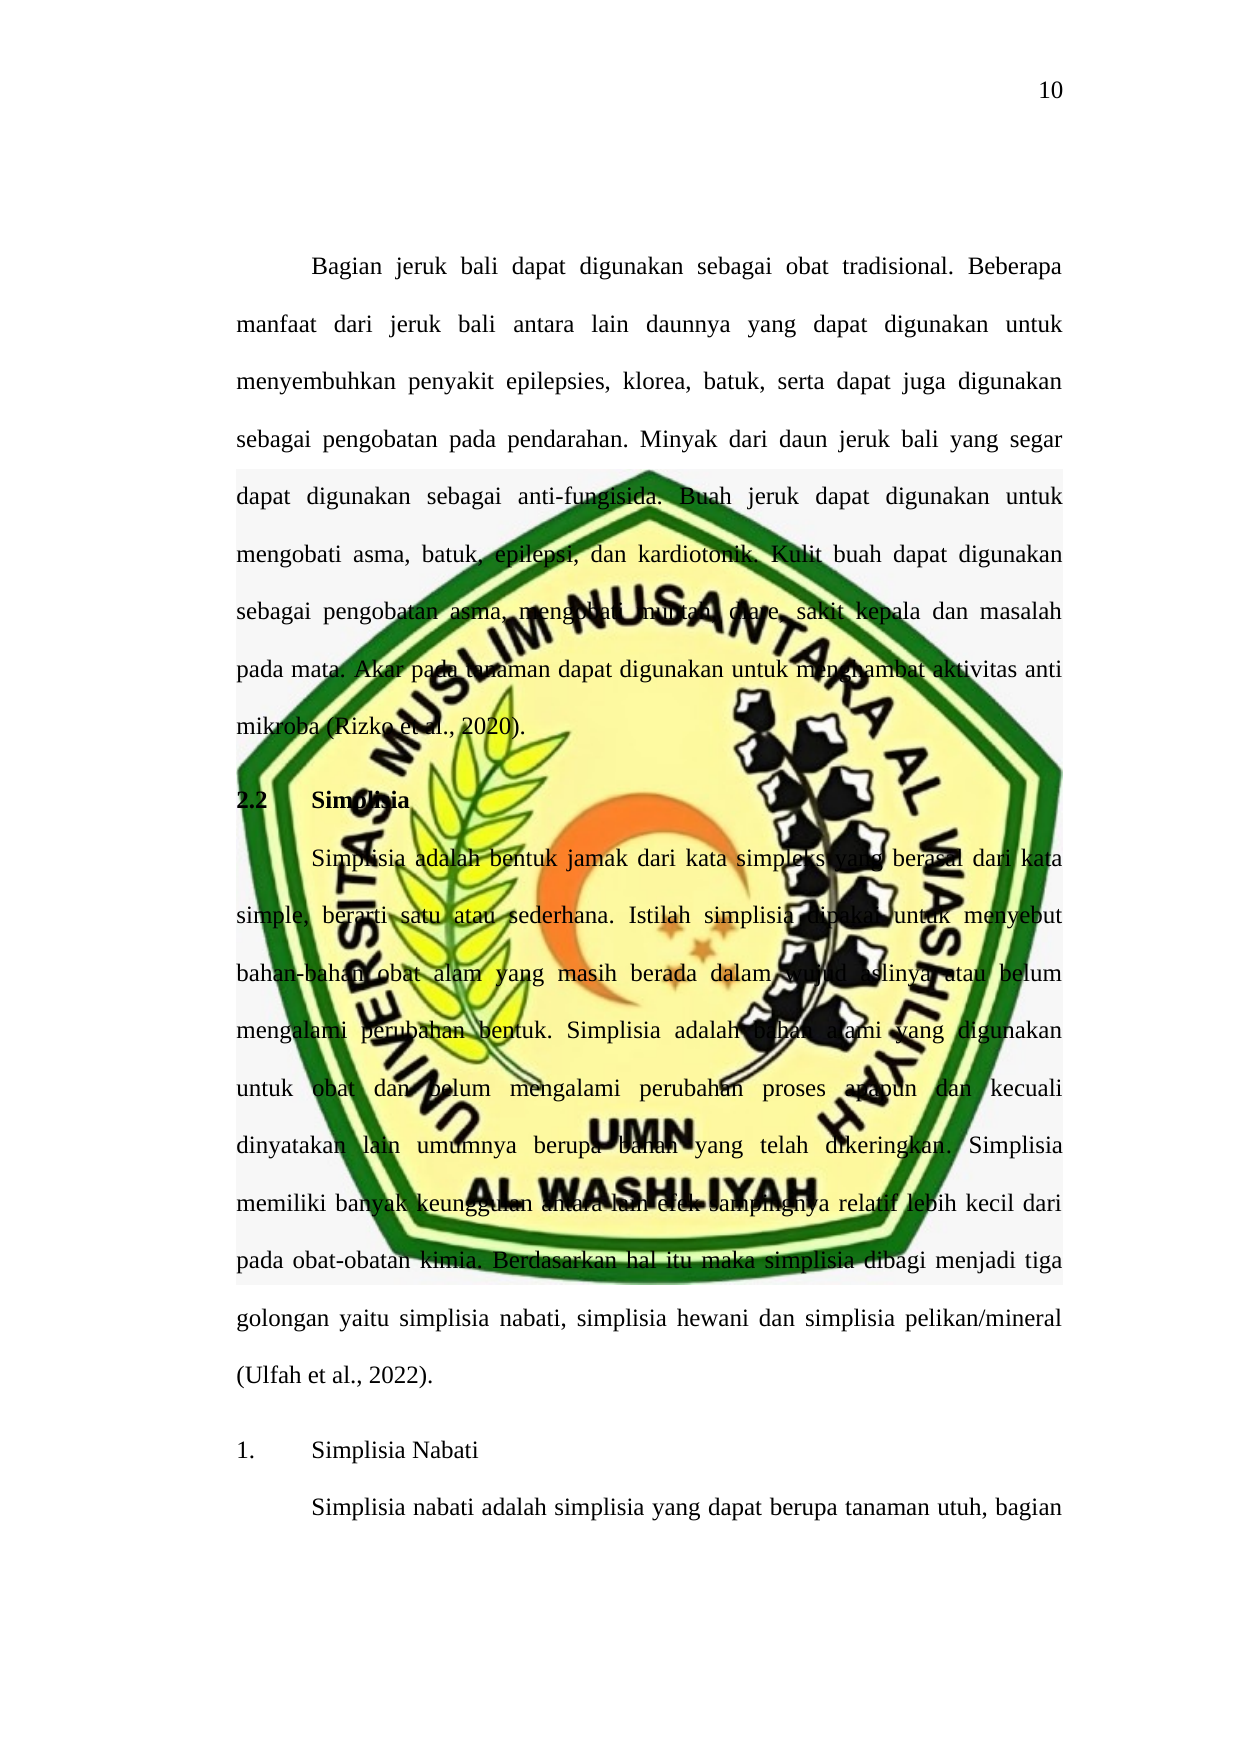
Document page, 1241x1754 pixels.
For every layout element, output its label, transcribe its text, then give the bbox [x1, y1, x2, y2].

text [236, 1492, 1063, 1521]
list Simplisia Nabati [236, 1435, 1063, 1463]
text Simplisia adalah bentuk jamak dari kata simpleks yang berasal dari kata simple, berarti satu atau sederhana. Istilah simplisia dipakai untuk menyebut bahan-bahan obat alam yang masih berada dalam wujud aslinya atau belum mengalami perubahan bentuk. Simplisia adalah bahan alami yang digunakan untuk obat dan belum mengalami perubahan proses apapun dan kecuali dinyatakan lain umumnya berupa bahan yang telah dikeringkan. Simplisia memiliki banyak keunggulan antara lain efek sampingnya relatif lebih kecil dari pada obat-obatan kimia. Berdasarkan hal itu maka simplisia dibagi menjadi tiga golongan yaitu simplisia nabati, simplisia hewani dan simplisia pelikan/mineral [236, 843, 1063, 1389]
subtitle 2.2 Simplisia [236, 786, 1063, 814]
text Bagian jeruk bali dapat digunakan sebagai obat tradisional. Beberapa manfaat dari jeruk bali antara lain daunnya yang dapat digunakan untuk menyembuhkan penyakit epilepsies, klorea, batuk, serta dapat juga digunakan sebagai pengobatan pada pendarahan. Minyak dari daun jeruk bali yang segar dapat digunakan sebagai anti-fungisida. Buah jeruk dapat digunakan untuk mengobati asma, batuk, epilepsi, dan kardiotonik. Kulit buah dapat digunakan sebagai pengobatan asma, mengobati muntah, diare, sakit kepala dan masalah pada mata. Akar pada tanaman dapat digunakan untuk menghambat aktivitas anti mikroba [236, 251, 1063, 740]
picture [236, 814, 1063, 843]
picture [236, 740, 1063, 786]
